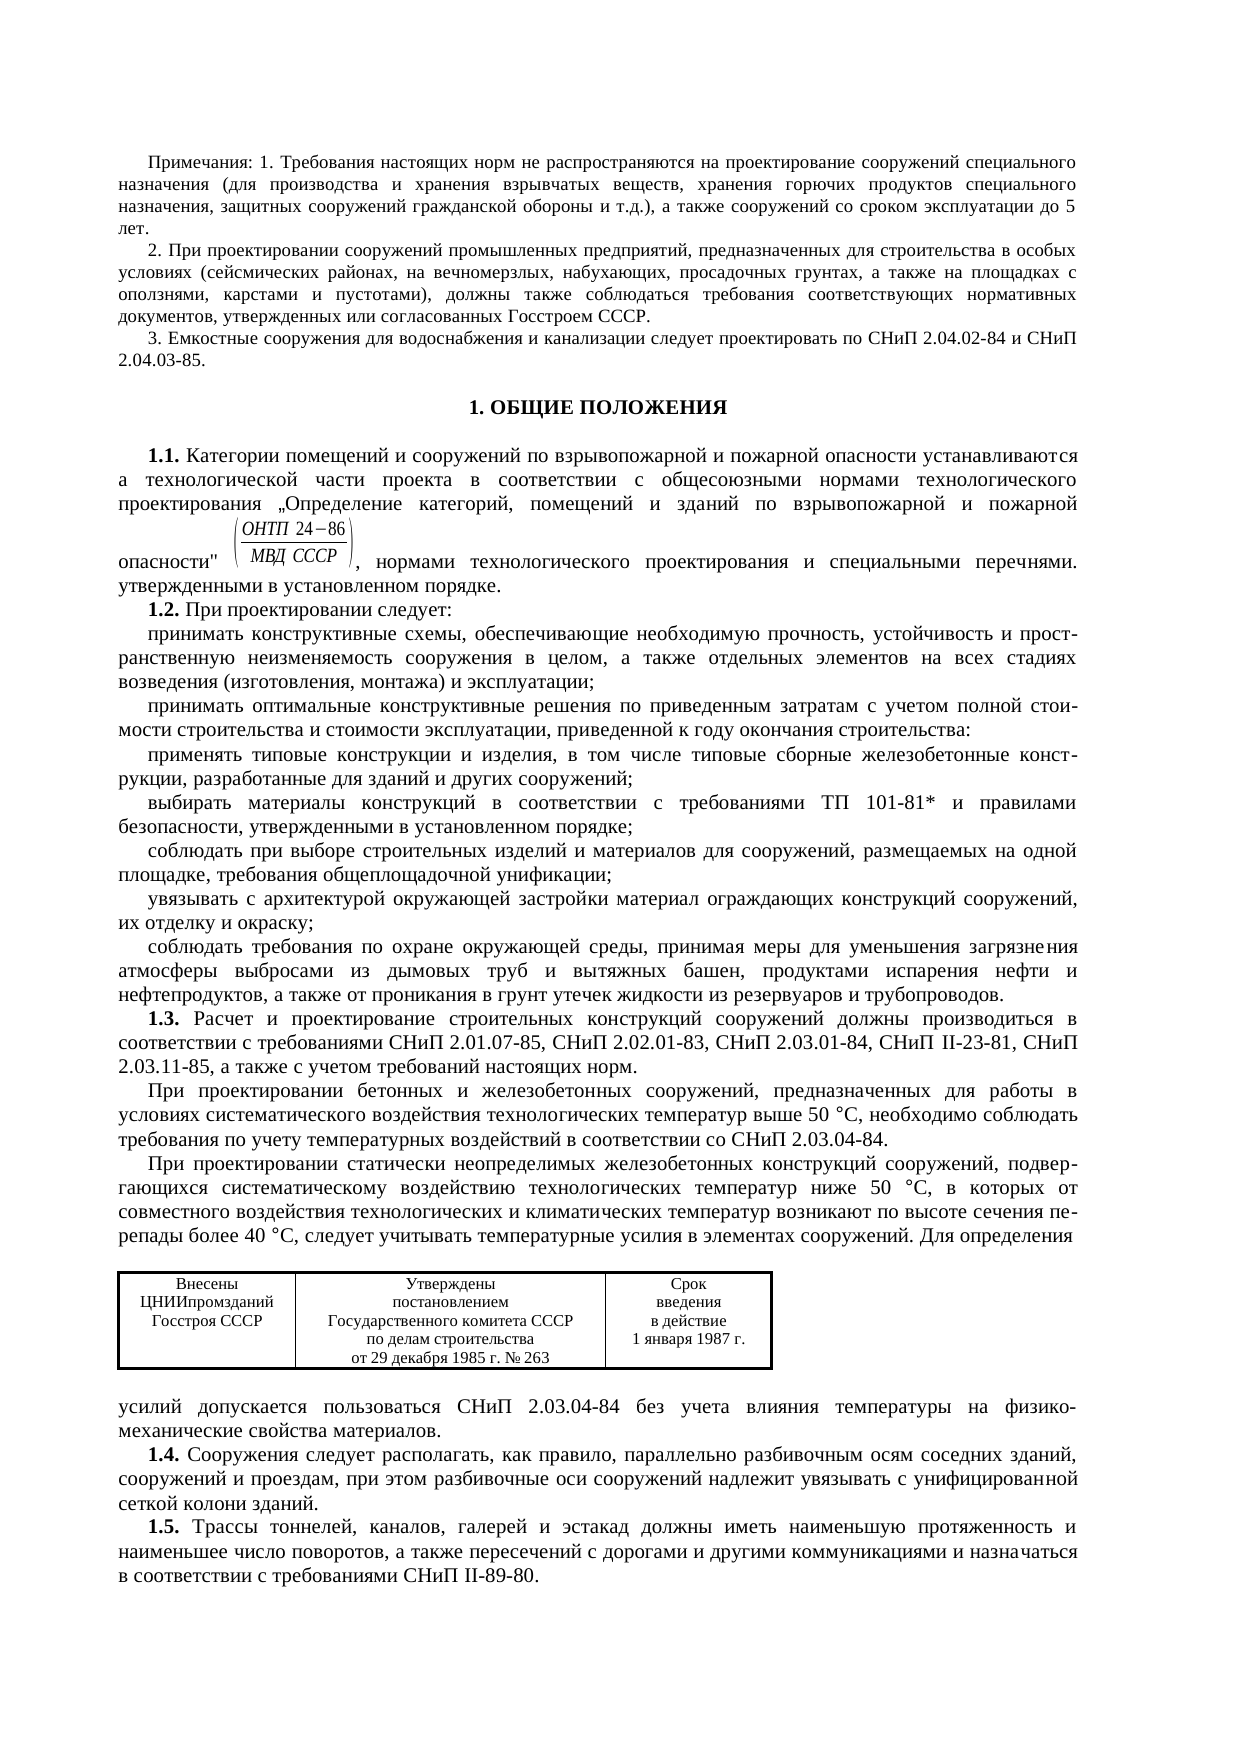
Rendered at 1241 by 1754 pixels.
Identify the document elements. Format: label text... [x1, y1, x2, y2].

text 3. Емкостные сооружения для водоснабжения и канализации следует проектировать по СНиП 2.04.02-84 и СНиП 2.04.03-85. [118, 327, 1078, 371]
text выбирать материалы конструкций в соответствии с требованиями ТП 101-81* и правилами безопасности, утвержденными в установленном порядке; [118, 789, 1078, 838]
table_header Утверждены постановлением Государственного комитета СССР по делам строительства от 29 декабря 1985 г. № 263 [296, 1274, 605, 1367]
text 1. ОБЩИЕ ПОЛОЖЕНИЯ [118, 395, 1078, 419]
text принимать оптимальные конструктивные решения по приведенным затратам с учетом полной стоимости строительства и стоимости эксплуатации, приведенной к году окончания строительства: [118, 693, 1078, 741]
text 1.1. Категории помещений и сооружений по взрывопожарной и пожарной опасности устанавливаются а технологической части проекта в соответствии с общесоюзными нормами технологического проектирования Определение категорий, помещений и зданий по взрывопожарной и пожарной опасности" , нормами технологического проектирования и специальными перечнями. утвержденными в установленном порядке. [118, 443, 1078, 597]
text 2. При проектировании сооружений промышленных предприятий, предназначенных для строительства в особых условиях (сейсмических районах, на вечномерзлых, набухающих, просадочных грунтах, а также на площадках с оползнями, карстами и пустотами), должны также соблюдаться требования соответствующих нормативных документов, утвержденных или согласованных Госстроем СССР. [118, 238, 1078, 327]
text При проектировании статически неопределимых железобетонных конструкций сооружений, подвергающихся систематическому воздействию технологических температур ниже 50 С, в которых от совместного воздействия технологических и климатических температур возникают по высоте сечения перепады более 40 С, следует учитывать температурные усилия в элементах сооружений. Для определения [118, 1151, 1078, 1247]
table_header Внесены ЦНИИпромзданий Госстроя СССР [120, 1274, 295, 1367]
text усилий допускается пользоваться СНиП 2.03.04-84 без учета влияния температуры на физико-механические свойства материалов. [118, 1394, 1078, 1442]
text принимать конструктивные схемы, обеспечивающие необходимую прочность, устойчивость и пространственную неизменяемость сооружения в целом, а также отдельных элементов на всех стадиях возведения (изготовления, монтажа) и эксплуатации; [118, 621, 1078, 693]
text 1.5. Трассы тоннелей, каналов, галерей и эстакад должны иметь наименьшую протяженность и наименьшее число поворотов, а также пересечений с дорогами и другими коммуникациями и назначаться в соответствии с требованиями СНиП II-89-80. [118, 1514, 1078, 1587]
text увязывать с архитектурой окружающей застройки материал ограждающих конструкций сооружений, их отделку и окраску; [118, 886, 1078, 934]
text соблюдать при выборе строительных изделий и материалов для сооружений, размещаемых на одной площадке, требования общеплощадочной унификации; [118, 838, 1078, 886]
table_header Срок введения в действие 1 января 1987 г. [606, 1274, 770, 1367]
text 1.3. Расчет и проектирование строительных конструкций сооружений должны производиться в соответствии с требованиями СНиП 2.01.07-85, СНиП 2.02.01-83, СНиП 2.03.01-84, СНиП II-23-81, СНиП 2.03.11-85, а также с учетом требований настоящих норм. [118, 1006, 1078, 1078]
text Примечания: 1. Требования настоящих норм не распространяются на проектирование сооружений специального назначения (для производства и хранения взрывчатых веществ, хранения горючих продуктов специального назначения, защитных сооружений гражданской обороны и т.д.), а также сооружений со сроком эксплуатации до 5 лет. [118, 150, 1078, 238]
text соблюдать требования по охране окружающей среды, принимая меры для уменьшения загрязнения атмосферы выбросами из дымовых труб и вытяжных башен, продуктами испарения нефти и нефтепродуктов, а также от проникания в грунт утечек жидкости из резервуаров и трубопроводов. [118, 934, 1078, 1006]
text 1.2. При проектировании следует: [118, 597, 1078, 621]
text применять типовые конструкции и изделия, в том числе типовые сборные железобетонные конструкции, разработанные для зданий и других сооружений; [118, 741, 1078, 789]
text При проектировании бетонных и железобетонных сооружений, предназначенных для работы в условиях систематического воздействия технологических температур выше 50 С, необходимо соблюдать требования по учету температурных воздействий в соответствии со СНиП 2.03.04-84. [118, 1078, 1078, 1151]
text 1.4. Сооружения следует располагать, как правило, параллельно разбивочным осям соседних зданий, сооружений и проездам, при этом разбивочные оси сооружений надлежит увязывать с унифицированной сеткой колони зданий. [118, 1442, 1078, 1514]
